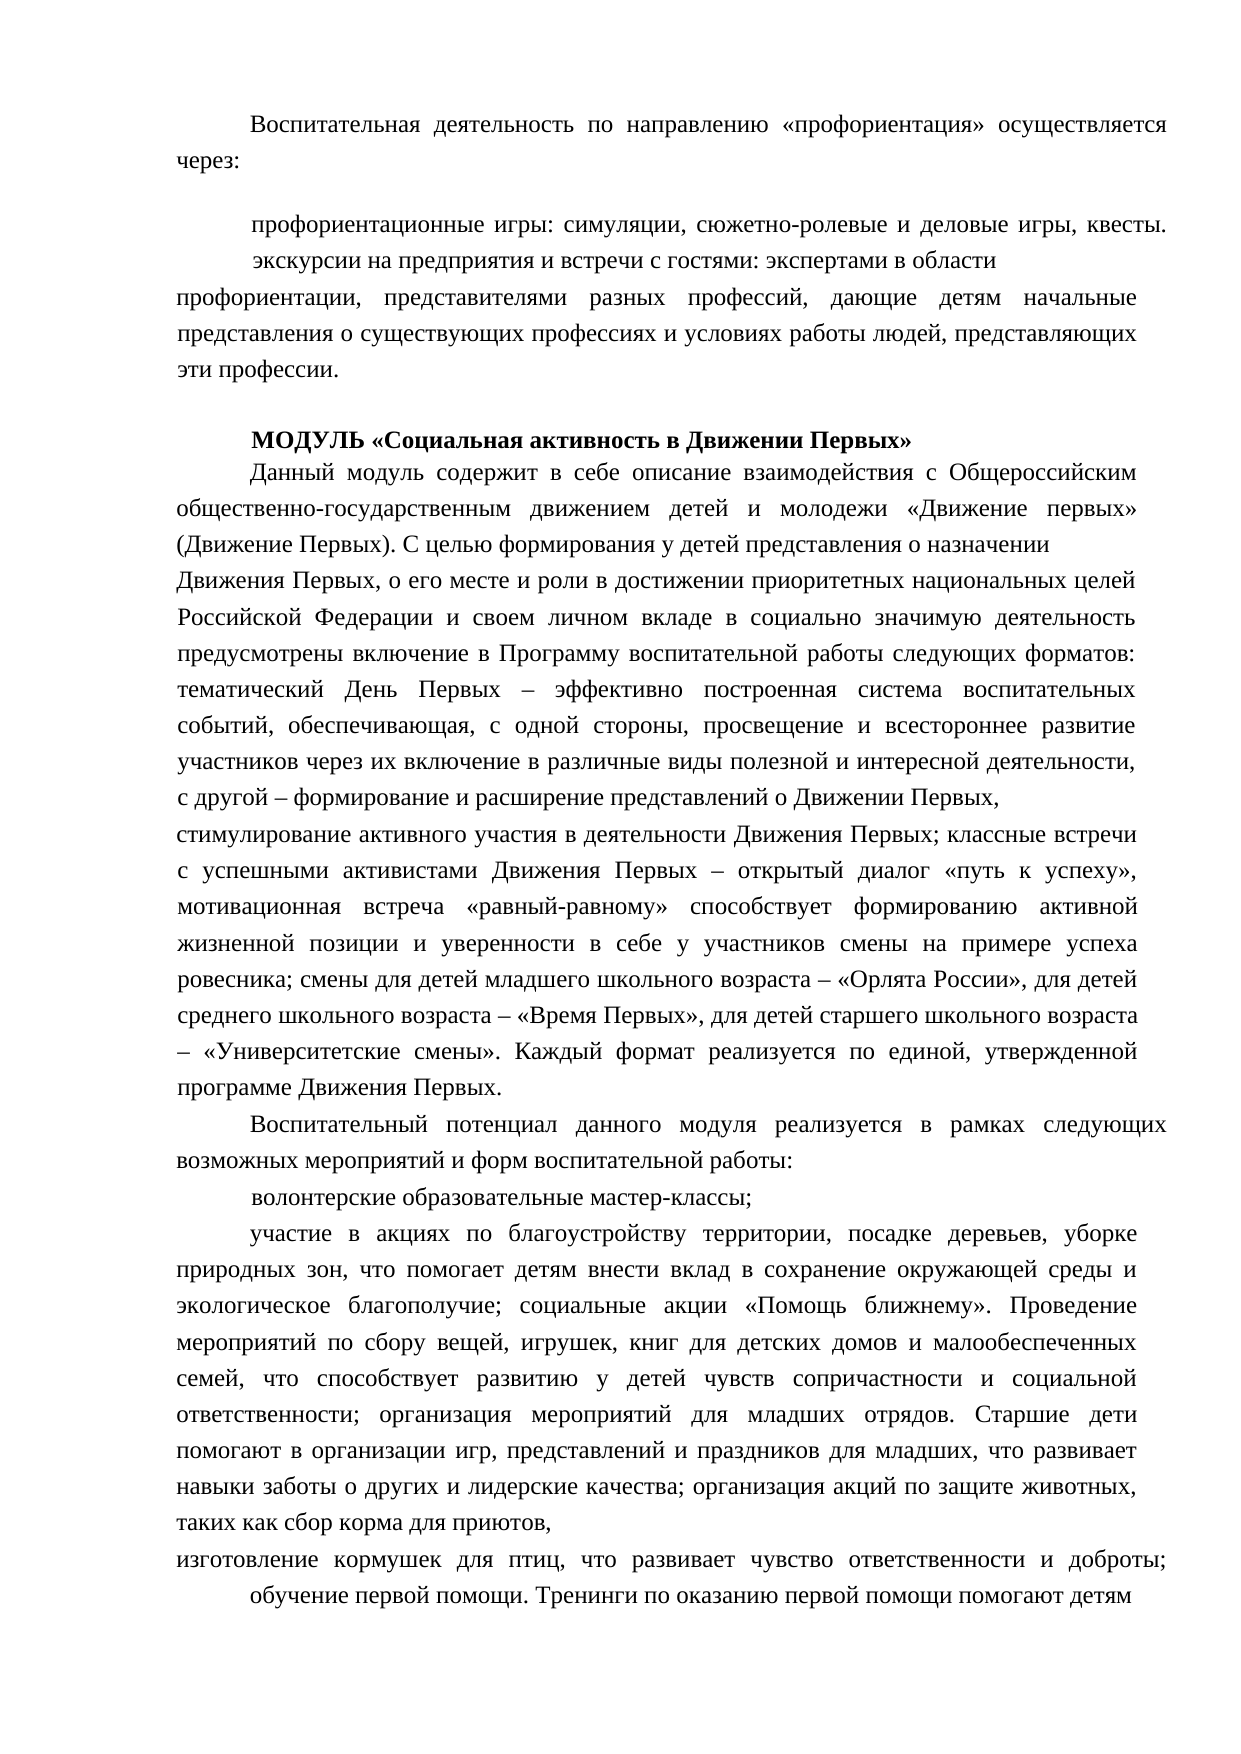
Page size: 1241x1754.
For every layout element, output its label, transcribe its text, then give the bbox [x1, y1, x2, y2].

text волонтерские образовательные мастер-классы; [251, 1182, 1167, 1210]
text профориентации, представителями разных профессий, дающие детям начальные представления о существующих профессиях и условиях работы людей, представляющих эти профессии. [176, 282, 1137, 383]
text Воспитательная деятельность по направлению «профориентация» осуществляется через: [176, 109, 1167, 174]
text МОДУЛЬ «Социальная активность в Движении Первых» [251, 425, 1189, 453]
text изготовление кормушек для птиц, что развивает чувство ответственности и доброты; обучение первой помощи. Тренинги по оказанию первой помощи помогают детям [176, 1544, 1167, 1609]
text профориентационные игры: симуляции, сюжетно-ролевые и деловые игры, квесты. экскурсии на предприятия и встречи с гостями: экспертами в области [251, 209, 1167, 274]
text стимулирование активного участия в деятельности Движения Первых; классные встречи с успешными активистами Движения Первых – открытый диалог «путь к успеху», мотивационная встреча «равный-равному» способствует формированию активной жизненной позиции и уверенности в себе у участников смены на примере успеха ровесника; смены для детей младшего школьного возраста – «Орлята России», для детей среднего школьного возраста – «Время Первых», для детей старшего школьного возраста – «Университетские смены». Каждый формат реализуется по единой, утвержденной программе Движения Первых. [176, 819, 1138, 1101]
text участие в акциях по благоустройству территории, посадке деревьев, уборке природных зон, что помогает детям внести вклад в сохранение окружающей среды и экологическое благополучие; социальные акции «Помощь ближнему». Проведение мероприятий по сбору вещей, игрушек, книг для детских домов и малообеспеченных семей, что способствует развитию у детей чувств сопричастности и социальной ответственности; организация мероприятий для младших отрядов. Старшие дети помогают в организации игр, представлений и праздников для младших, что развивает навыки заботы о других и лидерские качества; организация акций по защите животных, таких как сбор корма для приютов, [176, 1218, 1138, 1536]
text Воспитательный потенциал данного модуля реализуется в рамках следующих возможных мероприятий и форм воспитательной работы: [176, 1109, 1167, 1174]
text Данный модуль содержит в себе описание взаимодействия с Общероссийским общественно-государственным движением детей и молодежи «Движение первых» (Движение Первых). С целью формирования у детей представления о назначении [176, 457, 1138, 558]
text Движения Первых, о его месте и роли в достижении приоритетных национальных целей Российской Федерации и своем личном вкладе в социально значимую деятельность предусмотрены включение в Программу воспитательной работы следующих форматов: тематический День Первых – эффективно построенная система воспитательных событий, обеспечивающая, с одной стороны, просвещение и всестороннее развитие участников через их включение в различные виды полезной и интересной деятельности, с другой – формирование и расширение представлений о Движении Первых, [176, 566, 1137, 811]
